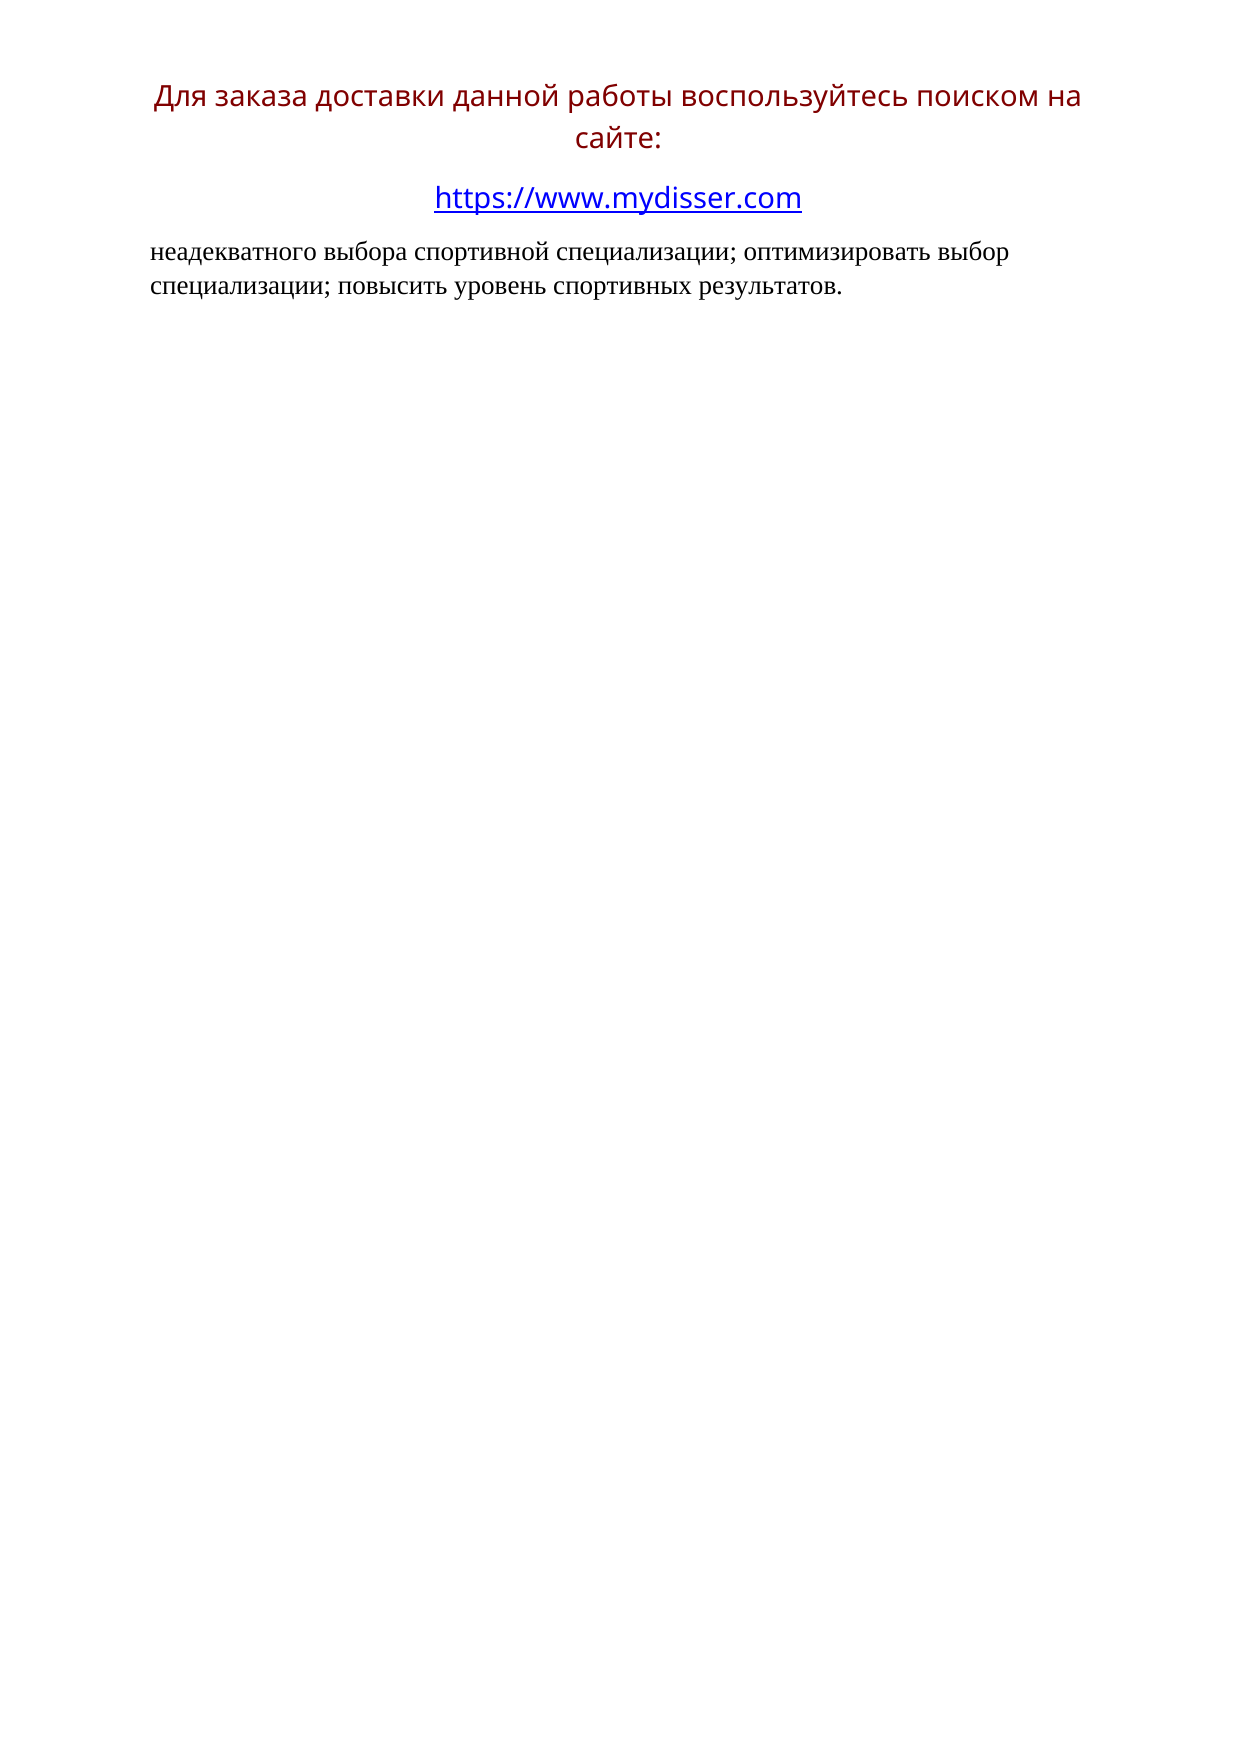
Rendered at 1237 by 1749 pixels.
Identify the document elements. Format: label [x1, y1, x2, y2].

text [150, 236, 1086, 300]
